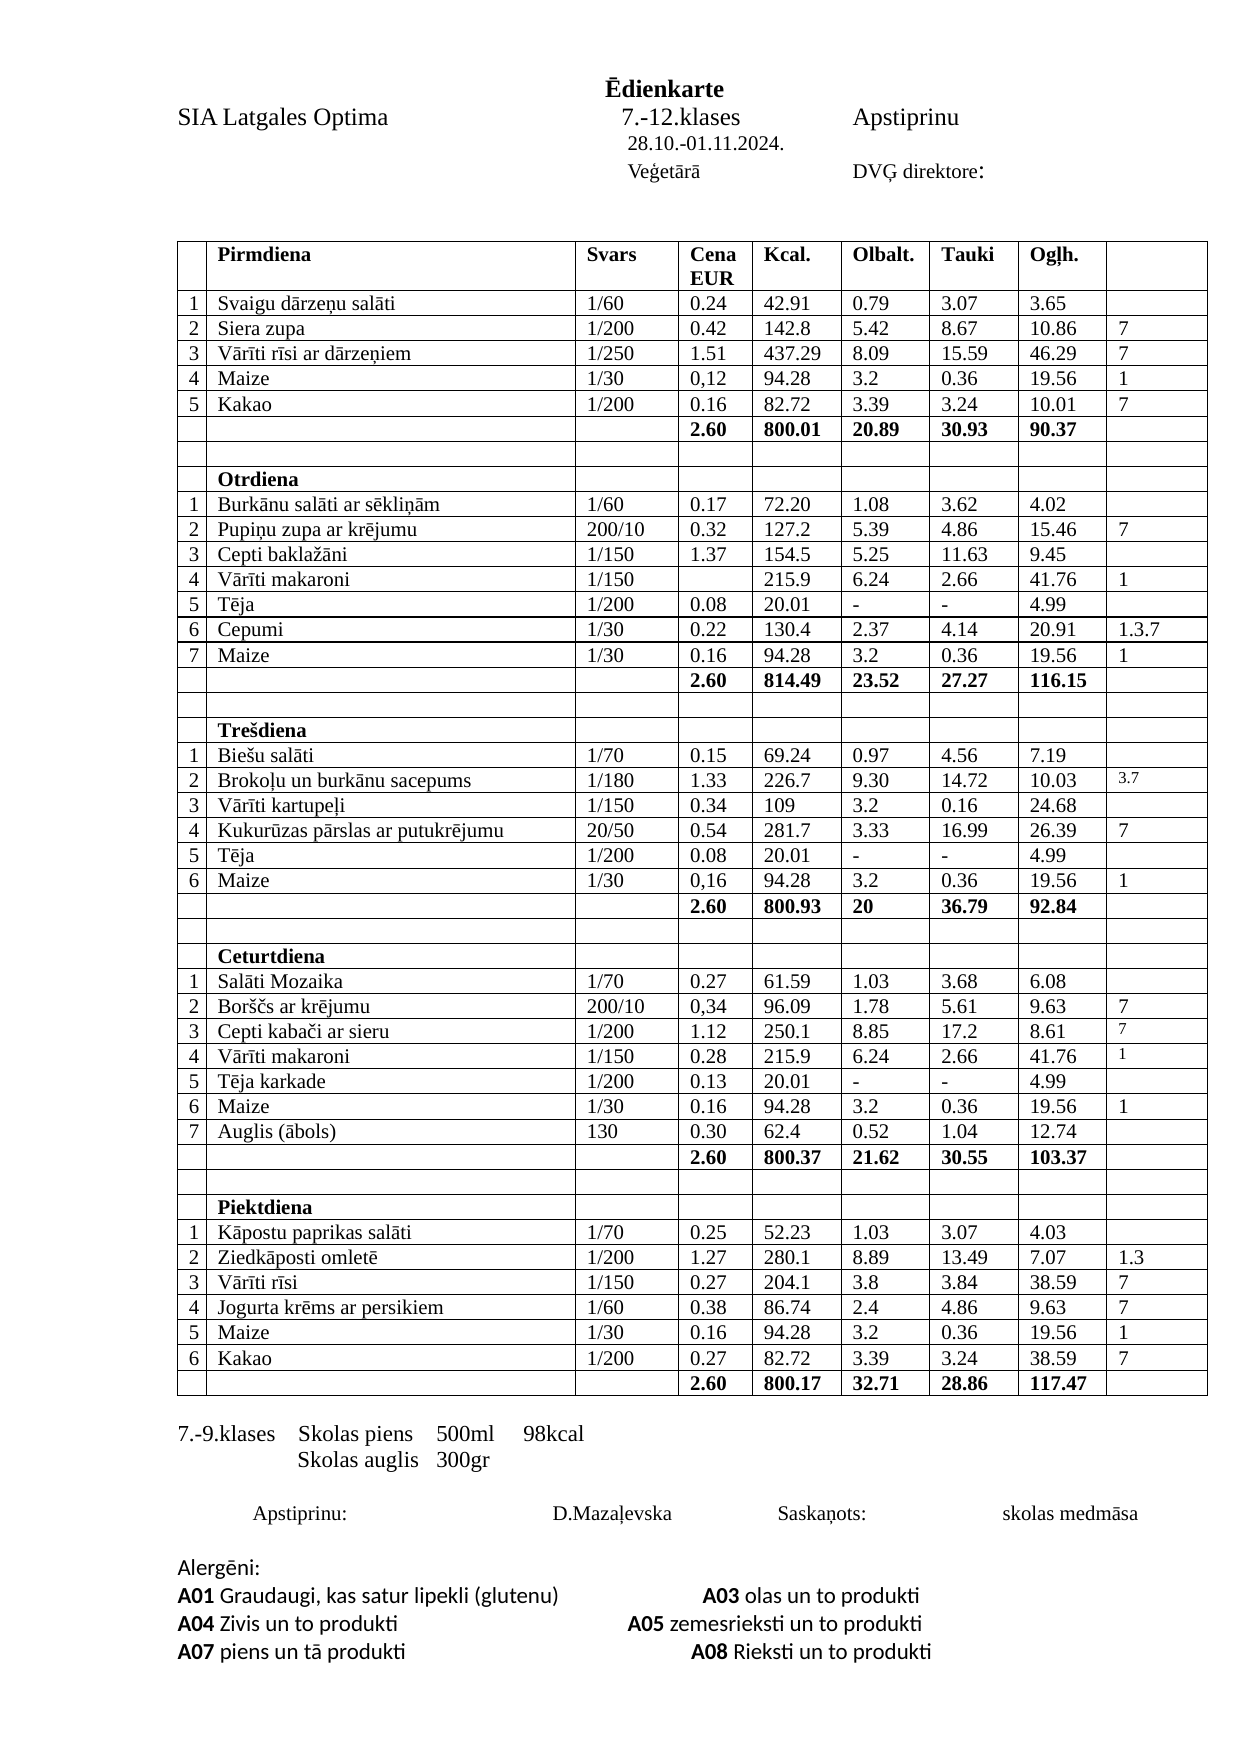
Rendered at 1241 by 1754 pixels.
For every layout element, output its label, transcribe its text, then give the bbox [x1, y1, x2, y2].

table_cell 3.39 [842, 1345, 929, 1369]
table_cell [1019, 1170, 1106, 1194]
table_cell [1019, 467, 1106, 491]
table_cell 8.09 [842, 341, 929, 365]
table_cell [178, 1195, 206, 1219]
table_cell 0.30 [679, 1120, 752, 1143]
table_cell 2.60 [679, 417, 752, 441]
table_cell 0.27 [679, 1270, 752, 1294]
table_cell [930, 1195, 1018, 1219]
table_cell 6 [178, 1094, 206, 1118]
table_cell [753, 467, 841, 491]
table_cell 1 [1107, 1320, 1207, 1344]
table_cell 4.56 [930, 743, 1018, 767]
table_cell 4.14 [930, 618, 1018, 641]
table_cell 15.59 [930, 341, 1018, 365]
table_cell 1/30 [576, 869, 678, 892]
table_cell 20.01 [753, 1069, 841, 1093]
table_cell Vārīti makaroni [207, 1044, 575, 1068]
table_cell Ziedkāposti omletē [207, 1245, 575, 1269]
table_cell [679, 718, 752, 742]
table_cell 61.59 [753, 969, 841, 993]
table_cell [576, 894, 678, 918]
text Apstiprinu: D.Mazaļevska Saskaņots: skolas medmāsa [177, 1500, 1152, 1524]
table_cell 0.08 [679, 843, 752, 867]
table_cell 41.76 [1019, 1044, 1106, 1068]
table_cell 1/200 [576, 843, 678, 867]
table_cell 204.1 [753, 1270, 841, 1294]
table_cell [576, 693, 678, 717]
table_cell 1.03 [842, 1220, 929, 1244]
table_cell 7 [1107, 341, 1207, 365]
table_cell 8.85 [842, 1019, 929, 1043]
table_cell 3.2 [842, 366, 929, 390]
table_cell 3.24 [930, 391, 1018, 416]
table_cell 10.03 [1019, 768, 1106, 792]
table_cell 1 [1107, 643, 1207, 667]
table_cell 0.52 [842, 1120, 929, 1143]
table_cell Tēja [207, 592, 575, 616]
table_cell 7.19 [1019, 743, 1106, 767]
table_cell 142.8 [753, 316, 841, 340]
table_cell [178, 442, 206, 466]
table_cell 0.42 [679, 316, 752, 340]
table_cell 3 [178, 341, 206, 365]
table_cell 109 [753, 793, 841, 817]
table_cell 6.24 [842, 567, 929, 591]
table_cell 280.1 [753, 1245, 841, 1269]
table_cell [842, 1170, 929, 1194]
table_cell [930, 1170, 1018, 1194]
table_cell 82.72 [753, 1345, 841, 1369]
table_cell Kāpostu paprikas salāti [207, 1220, 575, 1244]
table_cell [930, 919, 1018, 943]
table_cell [753, 693, 841, 717]
table_cell 3.68 [930, 969, 1018, 993]
table_cell [753, 1170, 841, 1194]
table_cell 3.2 [842, 869, 929, 892]
table_cell 0.36 [930, 1320, 1018, 1344]
table_cell 3.65 [1019, 291, 1106, 315]
table_cell [178, 417, 206, 441]
table_cell 2.37 [842, 618, 929, 641]
table_cell Brokoļu un burkānu sacepums [207, 768, 575, 792]
table_cell 9.63 [1019, 1295, 1106, 1319]
table_cell [1107, 969, 1207, 993]
table_header Ogļh. [1019, 242, 1106, 290]
table_cell [576, 668, 678, 692]
table_cell 127.2 [753, 517, 841, 541]
table_cell 15.46 [1019, 517, 1106, 541]
table_cell [930, 944, 1018, 968]
table_cell 2.66 [930, 1044, 1018, 1068]
table_cell [576, 467, 678, 491]
table_cell 1 [1107, 567, 1207, 591]
table_cell 1/150 [576, 567, 678, 591]
table_cell 1/70 [576, 743, 678, 767]
table_cell 4.86 [930, 517, 1018, 541]
table_cell 130.4 [753, 618, 841, 641]
table_cell [1107, 668, 1207, 692]
table_cell 226.7 [753, 768, 841, 792]
table_cell 1 [178, 291, 206, 315]
table_cell Maize [207, 1094, 575, 1118]
table_cell 12.74 [1019, 1120, 1106, 1143]
table_cell 94.28 [753, 1320, 841, 1344]
table_cell 7 [1107, 1295, 1207, 1319]
table_cell 5.25 [842, 542, 929, 566]
table_cell 0.36 [930, 366, 1018, 390]
table_cell 5.42 [842, 316, 929, 340]
table_cell 0.27 [679, 1345, 752, 1369]
table_cell 0,34 [679, 994, 752, 1018]
table_cell 20.01 [753, 843, 841, 867]
table_cell [207, 417, 575, 441]
table_cell 6.24 [842, 1044, 929, 1068]
table_cell - [842, 843, 929, 867]
table_cell 2 [178, 1245, 206, 1269]
table_cell [1107, 592, 1207, 616]
table_cell 1/200 [576, 316, 678, 340]
table_cell Auglis (ābols) [207, 1120, 575, 1143]
table_cell [679, 567, 752, 591]
table_cell 4.03 [1019, 1220, 1106, 1244]
table_cell 250.1 [753, 1019, 841, 1043]
table_cell Maize [207, 869, 575, 892]
table_cell [1107, 291, 1207, 315]
table_cell Kukurūzas pārslas ar putukrējumu [207, 818, 575, 842]
table_cell 3.24 [930, 1345, 1018, 1369]
table_cell 4.99 [1019, 592, 1106, 616]
table_cell 0.54 [679, 818, 752, 842]
table_cell 7 [1107, 391, 1207, 416]
table_cell 20.89 [842, 417, 929, 441]
table_cell 94.28 [753, 643, 841, 667]
table_cell Ceturtdiena [207, 944, 575, 968]
table_cell 17.2 [930, 1019, 1018, 1043]
table_cell 281.7 [753, 818, 841, 842]
table_cell [207, 1371, 575, 1394]
table_cell 3.7 [1107, 768, 1207, 792]
table_cell 800.93 [753, 894, 841, 918]
table_cell 7 [1107, 1345, 1207, 1369]
table_cell 4.02 [1019, 492, 1106, 516]
table_cell 0.36 [930, 869, 1018, 892]
table_cell 19.56 [1019, 643, 1106, 667]
table_cell 6 [178, 618, 206, 641]
table_cell [1107, 417, 1207, 441]
table_cell [1107, 793, 1207, 817]
table_cell 27.27 [930, 668, 1018, 692]
table_cell [1107, 1170, 1207, 1194]
table_cell 1.04 [930, 1120, 1018, 1143]
table_cell 0.36 [930, 1094, 1018, 1118]
table_cell [207, 1170, 575, 1194]
table_cell 94.28 [753, 869, 841, 892]
table_cell 5.39 [842, 517, 929, 541]
table_cell 800.17 [753, 1371, 841, 1394]
table_cell 6 [178, 1345, 206, 1369]
table_cell 1/200 [576, 1245, 678, 1269]
table_cell [842, 442, 929, 466]
table_cell 0.27 [679, 969, 752, 993]
table_cell 2.60 [679, 894, 752, 918]
table_cell 0.15 [679, 743, 752, 767]
table_cell 1/60 [576, 291, 678, 315]
table_cell [753, 1195, 841, 1219]
table_cell Cepti baklažāni [207, 542, 575, 566]
table_cell [1107, 1120, 1207, 1143]
table_cell 1/200 [576, 592, 678, 616]
table_cell 4 [178, 567, 206, 591]
table_cell [842, 919, 929, 943]
table_cell [1019, 919, 1106, 943]
table_cell 30.93 [930, 417, 1018, 441]
table_cell 0.17 [679, 492, 752, 516]
table_cell 10.01 [1019, 391, 1106, 416]
table_cell [1107, 442, 1207, 466]
table_cell 1 [1107, 1044, 1207, 1068]
table_cell 0.16 [930, 793, 1018, 817]
table_cell 1/30 [576, 1320, 678, 1344]
table_cell [1107, 1145, 1207, 1169]
table_cell 117.47 [1019, 1371, 1106, 1394]
table_cell 3.2 [842, 793, 929, 817]
table_cell [1107, 1069, 1207, 1093]
table_cell 96.09 [753, 994, 841, 1018]
table_cell 1/180 [576, 768, 678, 792]
table_cell 11.63 [930, 542, 1018, 566]
table_header Olbalt. [842, 242, 929, 290]
table_cell 103.37 [1019, 1145, 1106, 1169]
table_cell Otrdiena [207, 467, 575, 491]
table_cell [178, 467, 206, 491]
table_cell 2 [178, 768, 206, 792]
table_cell 1/70 [576, 1220, 678, 1244]
table_cell [1107, 1220, 1207, 1244]
table_cell [1107, 894, 1207, 918]
table_cell 3 [178, 542, 206, 566]
table_cell 24.68 [1019, 793, 1106, 817]
table_cell [178, 718, 206, 742]
table_cell 1/250 [576, 341, 678, 365]
table_cell [576, 1371, 678, 1394]
table_cell 0.22 [679, 618, 752, 641]
table_cell [842, 718, 929, 742]
table_cell 19.56 [1019, 869, 1106, 892]
table_cell 19.56 [1019, 1320, 1106, 1344]
table_cell 19.56 [1019, 1094, 1106, 1118]
table_cell [1107, 743, 1207, 767]
table_cell 62.4 [753, 1120, 841, 1143]
table_cell [753, 442, 841, 466]
table_cell 2 [178, 517, 206, 541]
table_cell [178, 919, 206, 943]
table_cell [1107, 542, 1207, 566]
table_cell [679, 1170, 752, 1194]
table_cell 6.08 [1019, 969, 1106, 993]
table_cell 4.99 [1019, 843, 1106, 867]
table_cell 10.86 [1019, 316, 1106, 340]
table_cell - [842, 1069, 929, 1093]
table_cell [753, 718, 841, 742]
table_cell [178, 1145, 206, 1169]
table_cell 92.84 [1019, 894, 1106, 918]
table_header [1107, 242, 1207, 290]
table_cell 1/30 [576, 366, 678, 390]
table_cell [178, 944, 206, 968]
table_cell [753, 944, 841, 968]
table_cell 13.49 [930, 1245, 1018, 1269]
table_cell Maize [207, 1320, 575, 1344]
table_cell [576, 944, 678, 968]
table_cell 1 [178, 969, 206, 993]
table_cell 0.28 [679, 1044, 752, 1068]
table_cell 1 [178, 492, 206, 516]
table_cell 800.01 [753, 417, 841, 441]
table_cell Burkānu salāti ar sēkliņām [207, 492, 575, 516]
table_cell - [930, 592, 1018, 616]
table_cell 1/150 [576, 793, 678, 817]
table_cell [178, 894, 206, 918]
table_cell 5 [178, 1320, 206, 1344]
table_cell 8.89 [842, 1245, 929, 1269]
table_cell 0.13 [679, 1069, 752, 1093]
table_cell 2 [178, 994, 206, 1018]
table_cell 52.23 [753, 1220, 841, 1244]
table_cell [576, 718, 678, 742]
table_cell 2.4 [842, 1295, 929, 1319]
table_cell [1107, 1195, 1207, 1219]
table_cell [842, 693, 929, 717]
table_cell 1/150 [576, 1044, 678, 1068]
table_header Svars [576, 242, 678, 290]
table_cell 1.08 [842, 492, 929, 516]
table_cell 1.27 [679, 1245, 752, 1269]
table_cell [679, 919, 752, 943]
table_cell [576, 1170, 678, 1194]
table_cell [1019, 442, 1106, 466]
table_cell 0.32 [679, 517, 752, 541]
table_cell 38.59 [1019, 1345, 1106, 1369]
table_cell [679, 1195, 752, 1219]
table_cell [1107, 843, 1207, 867]
table_cell 1/200 [576, 1019, 678, 1043]
table_cell 0.38 [679, 1295, 752, 1319]
table_cell 7 [1107, 316, 1207, 340]
table_cell 20.91 [1019, 618, 1106, 641]
table_cell Tēja karkade [207, 1069, 575, 1093]
table_cell [178, 668, 206, 692]
table_cell 30.55 [930, 1145, 1018, 1169]
table_cell 200/10 [576, 517, 678, 541]
table_cell 7 [1107, 1019, 1207, 1043]
table_cell 46.29 [1019, 341, 1106, 365]
table_cell 1.3.7 [1107, 618, 1207, 641]
table_cell [576, 1145, 678, 1169]
table_cell Salāti Mozaika [207, 969, 575, 993]
table_cell Pupiņu zupa ar krējumu [207, 517, 575, 541]
table_cell 86.74 [753, 1295, 841, 1319]
table_cell 0.25 [679, 1220, 752, 1244]
table_cell 20/50 [576, 818, 678, 842]
table_cell 1 [1107, 366, 1207, 390]
table_cell 3.84 [930, 1270, 1018, 1294]
table_cell 14.72 [930, 768, 1018, 792]
table_cell 7 [1107, 1270, 1207, 1294]
table_cell 2 [178, 316, 206, 340]
table_cell 3.07 [930, 291, 1018, 315]
table_cell Jogurta krēms ar persikiem [207, 1295, 575, 1319]
table_cell 4 [178, 366, 206, 390]
table_cell 20 [842, 894, 929, 918]
table_cell [930, 442, 1018, 466]
table_header Pirmdiena [207, 242, 575, 290]
table_cell [842, 1195, 929, 1219]
table_cell Kakao [207, 1345, 575, 1369]
table_cell 800.37 [753, 1145, 841, 1169]
table_cell [1107, 467, 1207, 491]
table_cell 1/60 [576, 492, 678, 516]
table_cell 215.9 [753, 1044, 841, 1068]
table_cell [1019, 944, 1106, 968]
table_cell 0.34 [679, 793, 752, 817]
table_cell 3.2 [842, 1320, 929, 1344]
table_cell Maize [207, 366, 575, 390]
table_header [178, 242, 206, 290]
table_cell 3 [178, 1270, 206, 1294]
table_cell 1.51 [679, 341, 752, 365]
table_cell [679, 467, 752, 491]
table_cell 8.67 [930, 316, 1018, 340]
table_cell 2.60 [679, 1371, 752, 1394]
table_cell [753, 919, 841, 943]
table_cell 82.72 [753, 391, 841, 416]
table_cell 23.52 [842, 668, 929, 692]
table_cell 5 [178, 843, 206, 867]
table_cell [1107, 693, 1207, 717]
table_cell 0.79 [842, 291, 929, 315]
table_header Kcal. [753, 242, 841, 290]
table_cell 7.07 [1019, 1245, 1106, 1269]
table_cell - [842, 592, 929, 616]
table_cell 4 [178, 1044, 206, 1068]
table_cell 154.5 [753, 542, 841, 566]
table_cell [842, 467, 929, 491]
table_cell 1 [1107, 869, 1207, 892]
table_cell 0.16 [679, 1320, 752, 1344]
table_cell 814.49 [753, 668, 841, 692]
table_cell 7 [178, 643, 206, 667]
table_cell Vārīti rīsi [207, 1270, 575, 1294]
table_cell 7 [1107, 994, 1207, 1018]
table_cell 1/200 [576, 1345, 678, 1369]
table_cell 3 [178, 1019, 206, 1043]
table_cell 1/30 [576, 618, 678, 641]
table_cell 1 [1107, 1094, 1207, 1118]
table_cell Biešu salāti [207, 743, 575, 767]
table_cell 90.37 [1019, 417, 1106, 441]
text Skolas auglis 300gr [177, 1446, 1152, 1472]
table_cell 7 [178, 1120, 206, 1143]
table_cell [207, 442, 575, 466]
table_cell 38.59 [1019, 1270, 1106, 1294]
table_cell 21.62 [842, 1145, 929, 1169]
table_cell Cepumi [207, 618, 575, 641]
table_cell 4 [178, 1295, 206, 1319]
table_cell 19.56 [1019, 366, 1106, 390]
table_cell 215.9 [753, 567, 841, 591]
table_cell 3.39 [842, 391, 929, 416]
table_cell 3.33 [842, 818, 929, 842]
table_cell 116.15 [1019, 668, 1106, 692]
table_cell 0.24 [679, 291, 752, 315]
table_cell 1/150 [576, 542, 678, 566]
table_cell [207, 668, 575, 692]
table_cell 4.86 [930, 1295, 1018, 1319]
table_cell [679, 693, 752, 717]
table_cell 41.76 [1019, 567, 1106, 591]
table_cell 437.29 [753, 341, 841, 365]
table_cell [930, 693, 1018, 717]
table_cell [1019, 1195, 1106, 1219]
table_cell 3 [178, 793, 206, 817]
table_cell 1.37 [679, 542, 752, 566]
table_cell 1.03 [842, 969, 929, 993]
table_cell 4.99 [1019, 1069, 1106, 1093]
table_cell - [930, 843, 1018, 867]
table_cell 3.2 [842, 643, 929, 667]
text 7.-9.klases Skolas piens 500ml 98kcal [177, 1420, 1152, 1446]
table_cell 7 [1107, 517, 1207, 541]
table_cell 26.39 [1019, 818, 1106, 842]
table_cell [1107, 919, 1207, 943]
table_cell 1/200 [576, 391, 678, 416]
table_cell [576, 417, 678, 441]
table_cell 9.63 [1019, 994, 1106, 1018]
table_cell 0.16 [679, 391, 752, 416]
table_cell - [930, 1069, 1018, 1093]
table_cell 20.01 [753, 592, 841, 616]
table_cell [1107, 492, 1207, 516]
table_cell 2.66 [930, 567, 1018, 591]
table_cell 2.60 [679, 1145, 752, 1169]
table_cell [576, 919, 678, 943]
table_cell 28.86 [930, 1371, 1018, 1394]
table_cell Siera zupa [207, 316, 575, 340]
table_cell 1 [178, 743, 206, 767]
table_cell 16.99 [930, 818, 1018, 842]
table_cell [930, 718, 1018, 742]
table_cell 36.79 [930, 894, 1018, 918]
table_cell Vārīti makaroni [207, 567, 575, 591]
table_cell 5.61 [930, 994, 1018, 1018]
table_cell [178, 1371, 206, 1394]
table_cell [207, 1145, 575, 1169]
table_cell 69.24 [753, 743, 841, 767]
table_cell Borščs ar krējumu [207, 994, 575, 1018]
table_cell [207, 894, 575, 918]
table_cell [679, 944, 752, 968]
table_cell Svaigu dārzeņu salāti [207, 291, 575, 315]
table_cell 1/60 [576, 1295, 678, 1319]
table_cell 0.16 [679, 643, 752, 667]
table_cell 1/70 [576, 969, 678, 993]
table_cell 1/200 [576, 1069, 678, 1093]
table_cell 5 [178, 592, 206, 616]
table_cell 1.12 [679, 1019, 752, 1043]
table_cell [1019, 718, 1106, 742]
table_cell [576, 442, 678, 466]
table_cell [207, 919, 575, 943]
table_cell [930, 467, 1018, 491]
table_cell 9.45 [1019, 542, 1106, 566]
table_cell 0.97 [842, 743, 929, 767]
table_cell [1107, 1371, 1207, 1394]
table_header Cena EUR [679, 242, 752, 290]
table_cell 2.60 [679, 668, 752, 692]
table_cell 0,16 [679, 869, 752, 892]
table_cell 6 [178, 869, 206, 892]
table_cell Trešdiena [207, 718, 575, 742]
table_cell [842, 944, 929, 968]
table_cell Kakao [207, 391, 575, 416]
table_cell 3.07 [930, 1220, 1018, 1244]
table_cell 4 [178, 818, 206, 842]
table_cell 5 [178, 391, 206, 416]
table_cell 1.78 [842, 994, 929, 1018]
table_cell 8.61 [1019, 1019, 1106, 1043]
table_cell 1.33 [679, 768, 752, 792]
table_cell Vārīti rīsi ar dārzeņiem [207, 341, 575, 365]
table_cell 42.91 [753, 291, 841, 315]
table_cell 0.08 [679, 592, 752, 616]
table_cell 9.30 [842, 768, 929, 792]
table_cell Tēja [207, 843, 575, 867]
table_cell 0,12 [679, 366, 752, 390]
table_cell 130 [576, 1120, 678, 1143]
table_cell [1107, 718, 1207, 742]
table_cell Vārīti kartupeļi [207, 793, 575, 817]
table_cell 1/30 [576, 1094, 678, 1118]
table_cell 94.28 [753, 1094, 841, 1118]
table_cell 1 [178, 1220, 206, 1244]
table_cell 3.8 [842, 1270, 929, 1294]
table_cell [1107, 944, 1207, 968]
table_cell 3.2 [842, 1094, 929, 1118]
table_cell Cepti kabači ar sieru [207, 1019, 575, 1043]
table_cell [207, 693, 575, 717]
table_cell Maize [207, 643, 575, 667]
table_cell [679, 442, 752, 466]
table_cell [178, 693, 206, 717]
table_cell 94.28 [753, 366, 841, 390]
table_cell 0.16 [679, 1094, 752, 1118]
table_cell 7 [1107, 818, 1207, 842]
table_cell 0.36 [930, 643, 1018, 667]
table_cell 72.20 [753, 492, 841, 516]
table_cell 5 [178, 1069, 206, 1093]
table_cell [576, 1195, 678, 1219]
table_header Tauki [930, 242, 1018, 290]
table_cell 32.71 [842, 1371, 929, 1394]
table_cell 1/150 [576, 1270, 678, 1294]
table_cell [178, 1170, 206, 1194]
table_cell [1019, 693, 1106, 717]
table_cell 3.62 [930, 492, 1018, 516]
table_cell Piektdiena [207, 1195, 575, 1219]
table_cell 1/30 [576, 643, 678, 667]
table_cell 200/10 [576, 994, 678, 1018]
table_cell 1.3 [1107, 1245, 1207, 1269]
